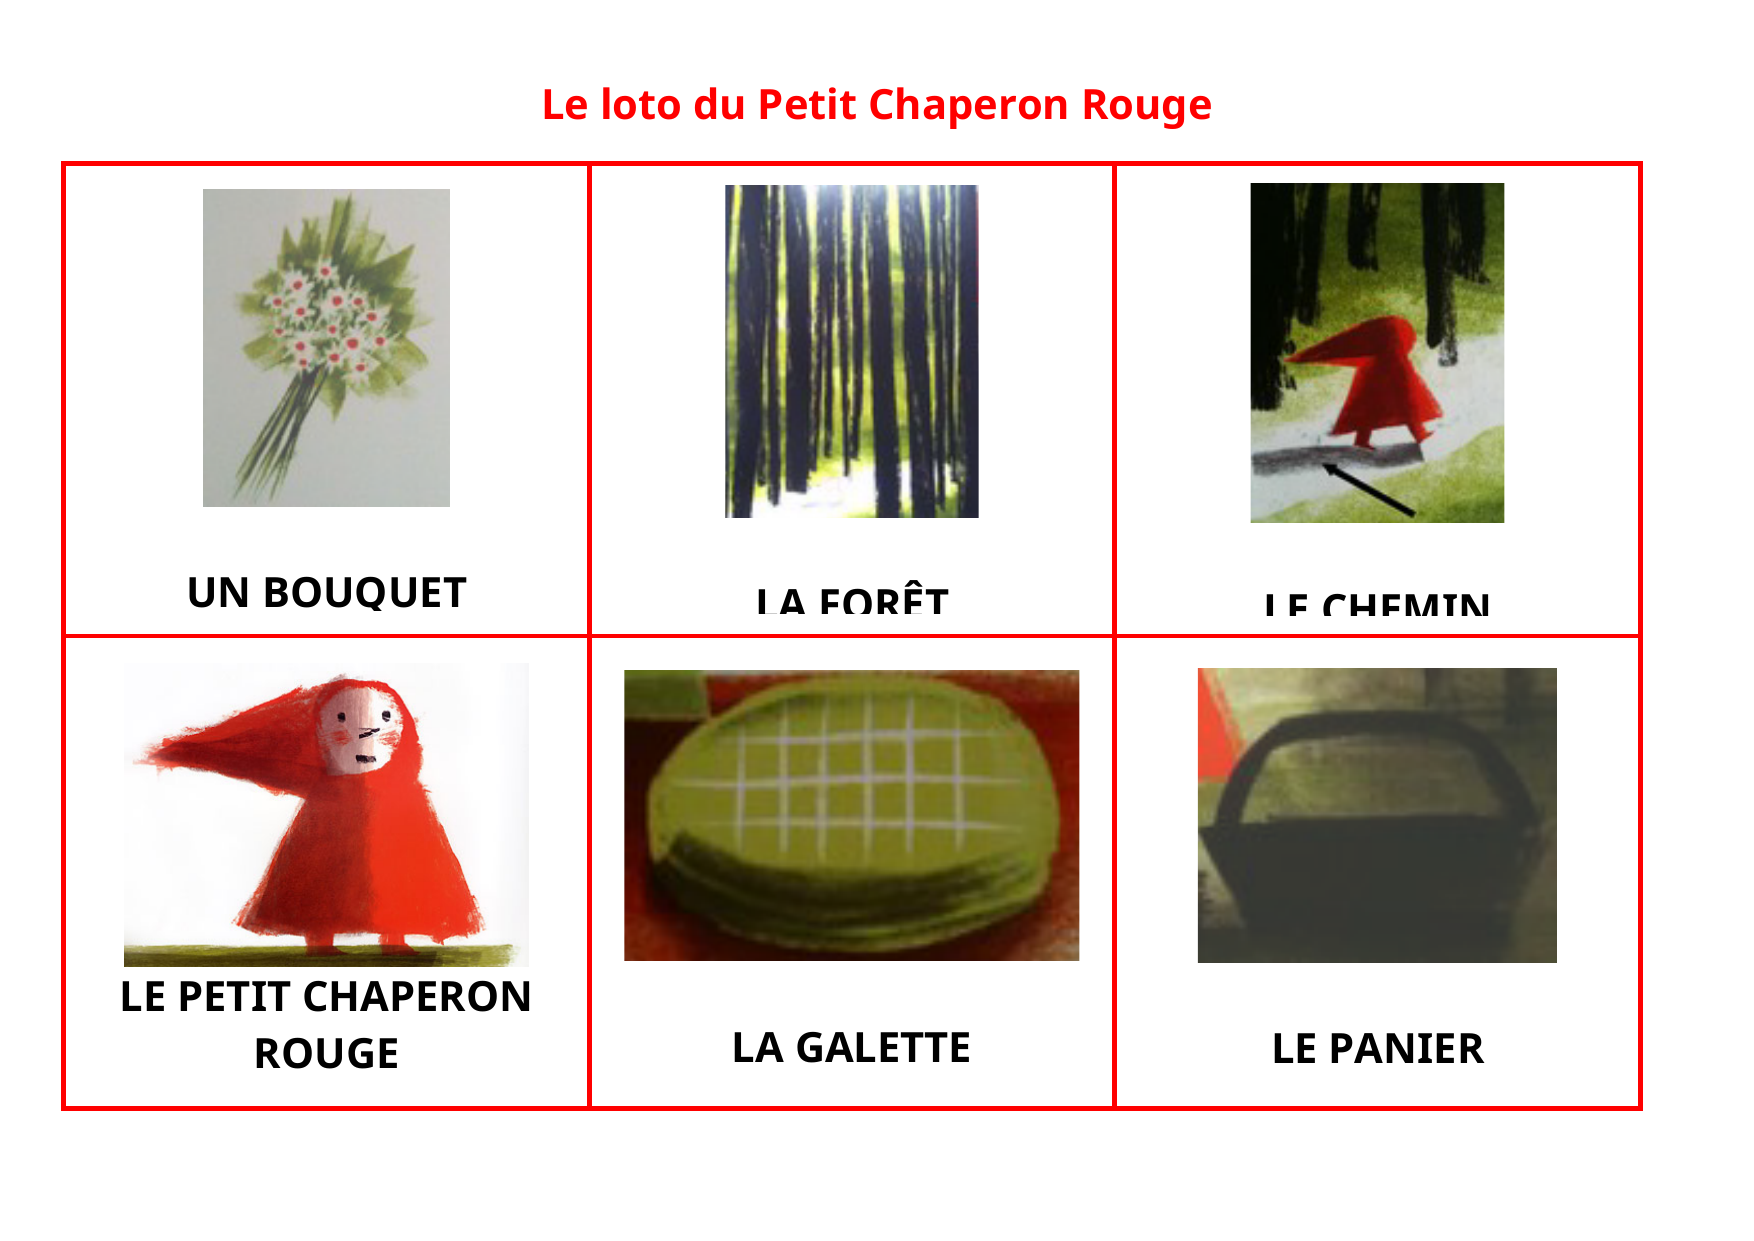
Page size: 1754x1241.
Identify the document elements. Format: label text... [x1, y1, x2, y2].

text Le loto du Petit Chaperon Rouge [75, 75, 1679, 132]
table_cell LE PANIER [1117, 638, 1638, 1106]
table_header LA FORÊT [592, 166, 1112, 633]
table_header LE CHEMIN [1117, 166, 1638, 633]
table_cell LA GALETTE [592, 638, 1112, 1106]
table_header UN BOUQUET [66, 166, 587, 633]
picture [124, 663, 529, 967]
table_cell LE PETIT CHAPERON ROUGE [66, 638, 587, 1106]
